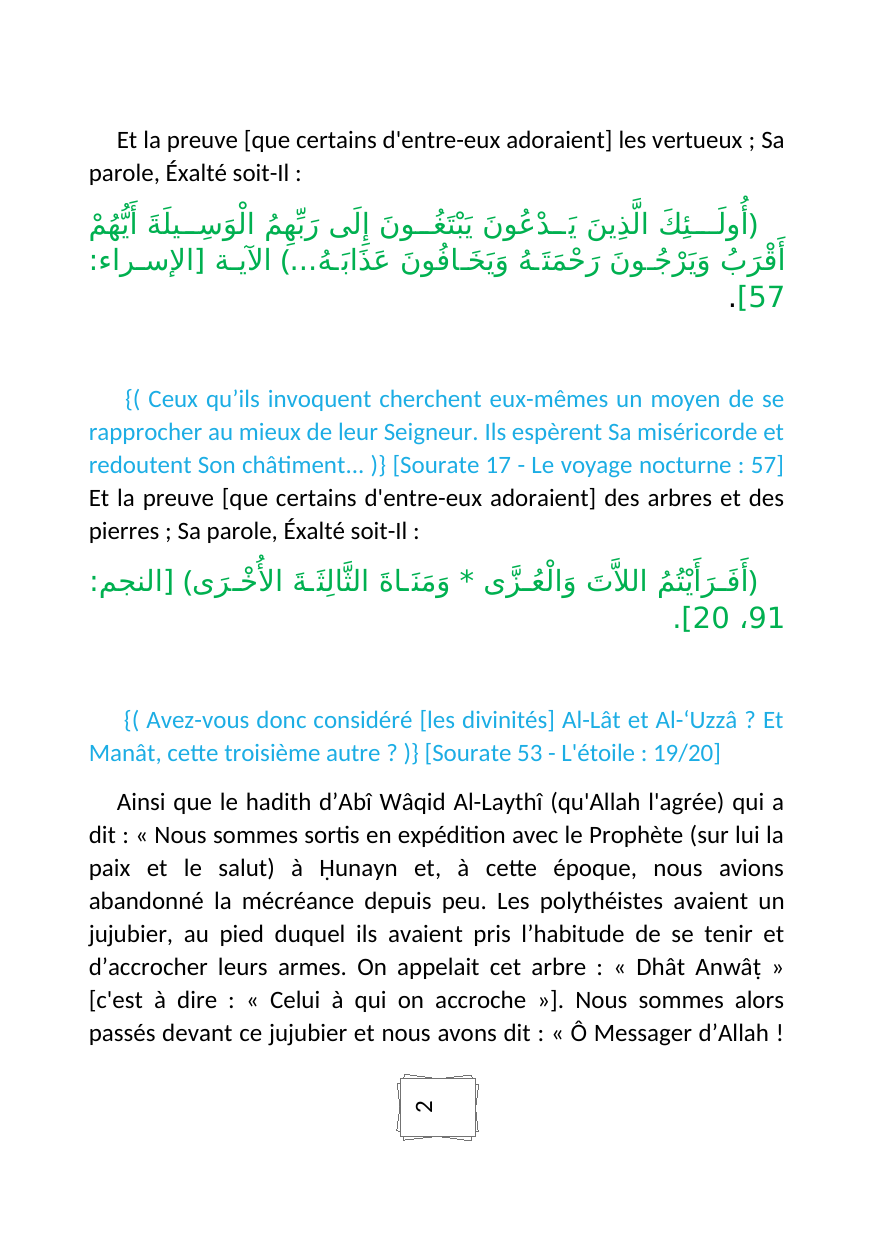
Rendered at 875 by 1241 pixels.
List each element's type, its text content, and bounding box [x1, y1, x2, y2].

text {( Avez-vous donc considéré [les divinités] Al-Lât et Al-‘Uzzâ ? Et Manât, cette troisième autre ? )} [Sourate 53 - L'étoile : 19/20] [88, 704, 786, 767]
text Et la preuve [que certains d'entre-eux adoraient] les vertueux ; Sa parole, Éxalté soit-Il : [88, 124, 786, 188]
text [88, 787, 786, 1047]
text {( Ceux qu’ils invoquent cherchent eux-mêmes un moyen de se rapprocher au mieux de leur Seigneur. Ils espèrent Sa miséricorde et redoutent Son châtiment... )} [Sourate 17 - Le voyage nocturne : 57] Et la preuve [que certains d'entre-eux adoraient] des arbres et des pierres ; Sa parole, Éxalté soit-Il : [88, 383, 786, 545]
text ﴿أُولَـئِكَ الَّذِينَ يَدْعُونَ يَبْتَغُونَ إِلَى رَبِّهِمُ الْوَسِيلَةَ أَيُّهُمْ أَقْرَبُ وَيَرْجُونَ رَحْمَتَهُ وَيَخَافُونَ عَذَابَهُ...﴾ الآية [الإسراء: 57]. [88, 207, 786, 314]
text ﴿أَفَرَأَيْتُمُ اللاَّتَ وَالْعُزَّى * وَمَنَاةَ الثَّالِثَةَ الأُخْرَى﴾ [النجم: 91، 20]. [88, 564, 786, 635]
